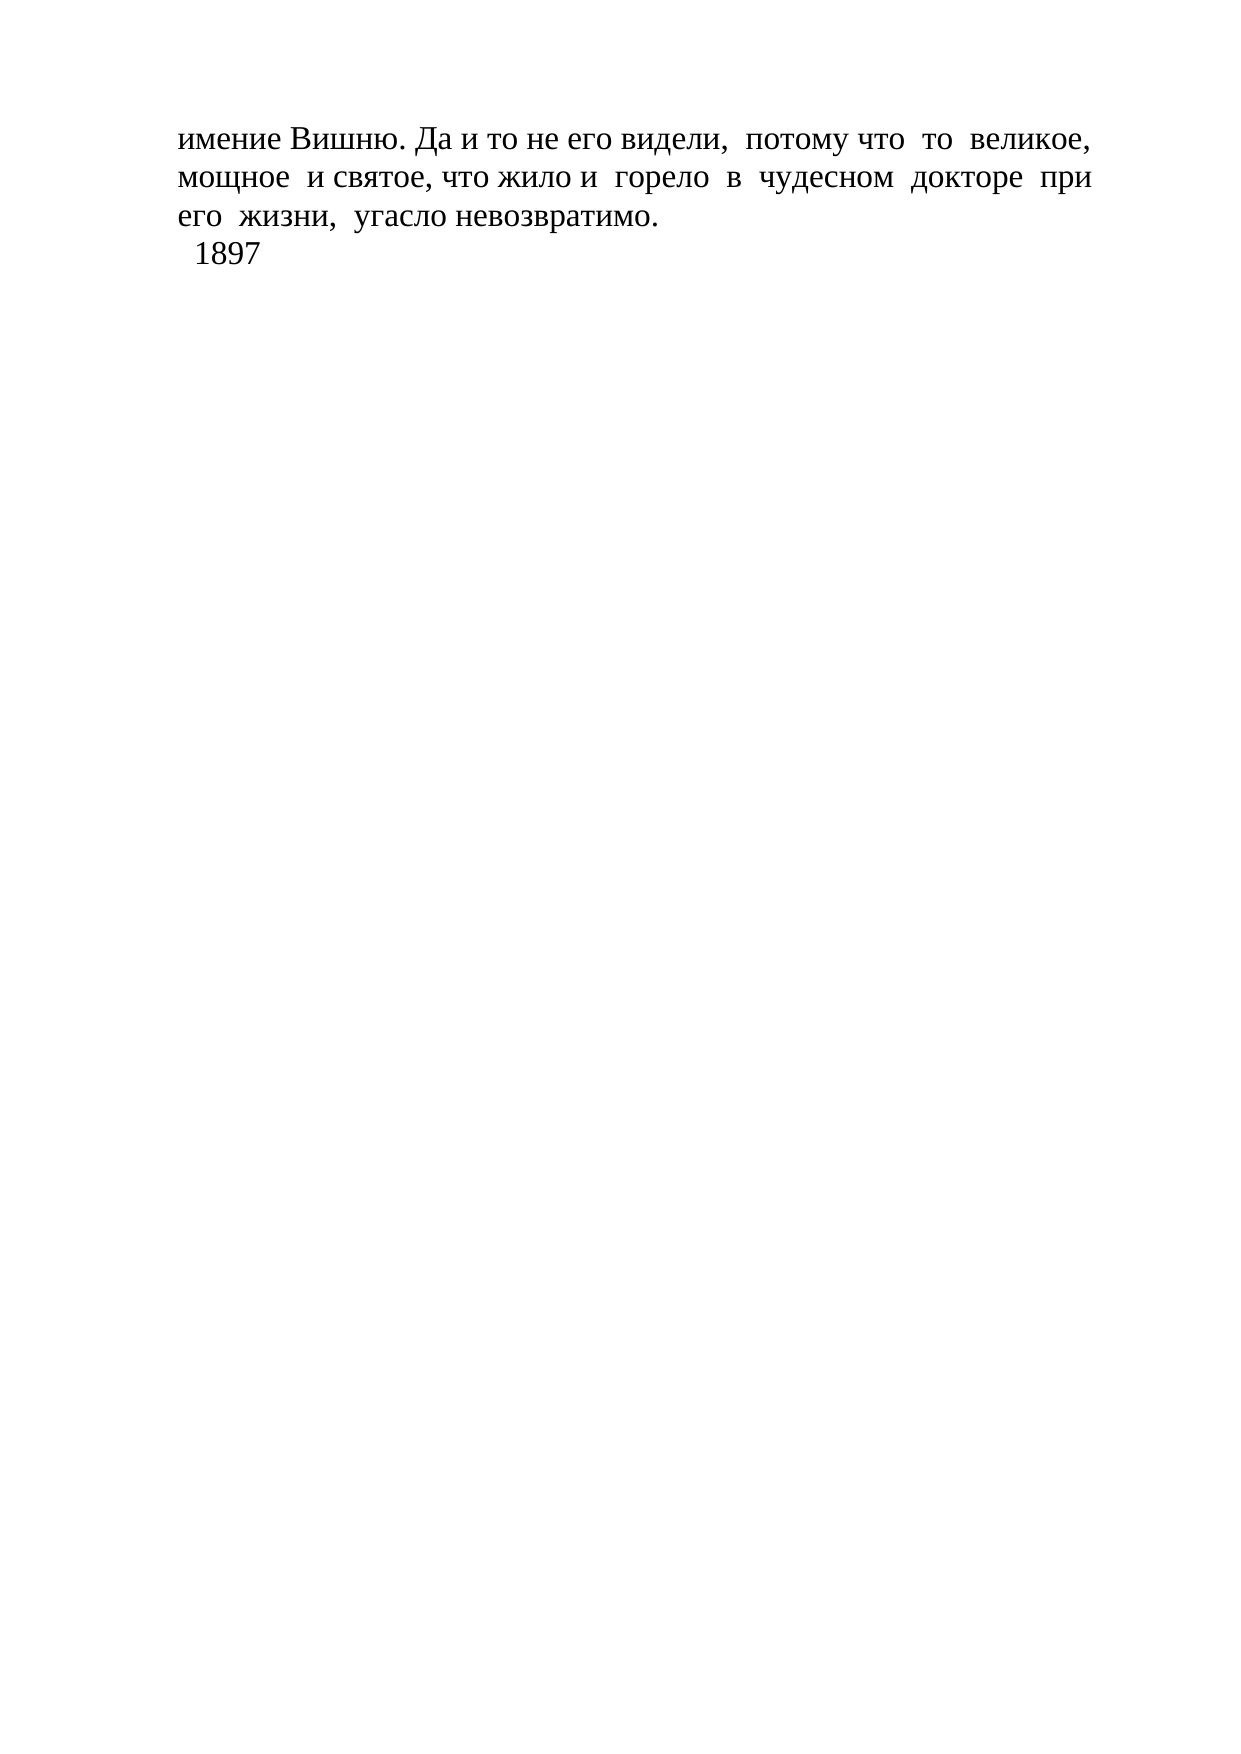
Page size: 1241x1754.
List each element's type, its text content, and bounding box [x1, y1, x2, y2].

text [177, 118, 1152, 233]
text 1897 [177, 233, 1152, 271]
